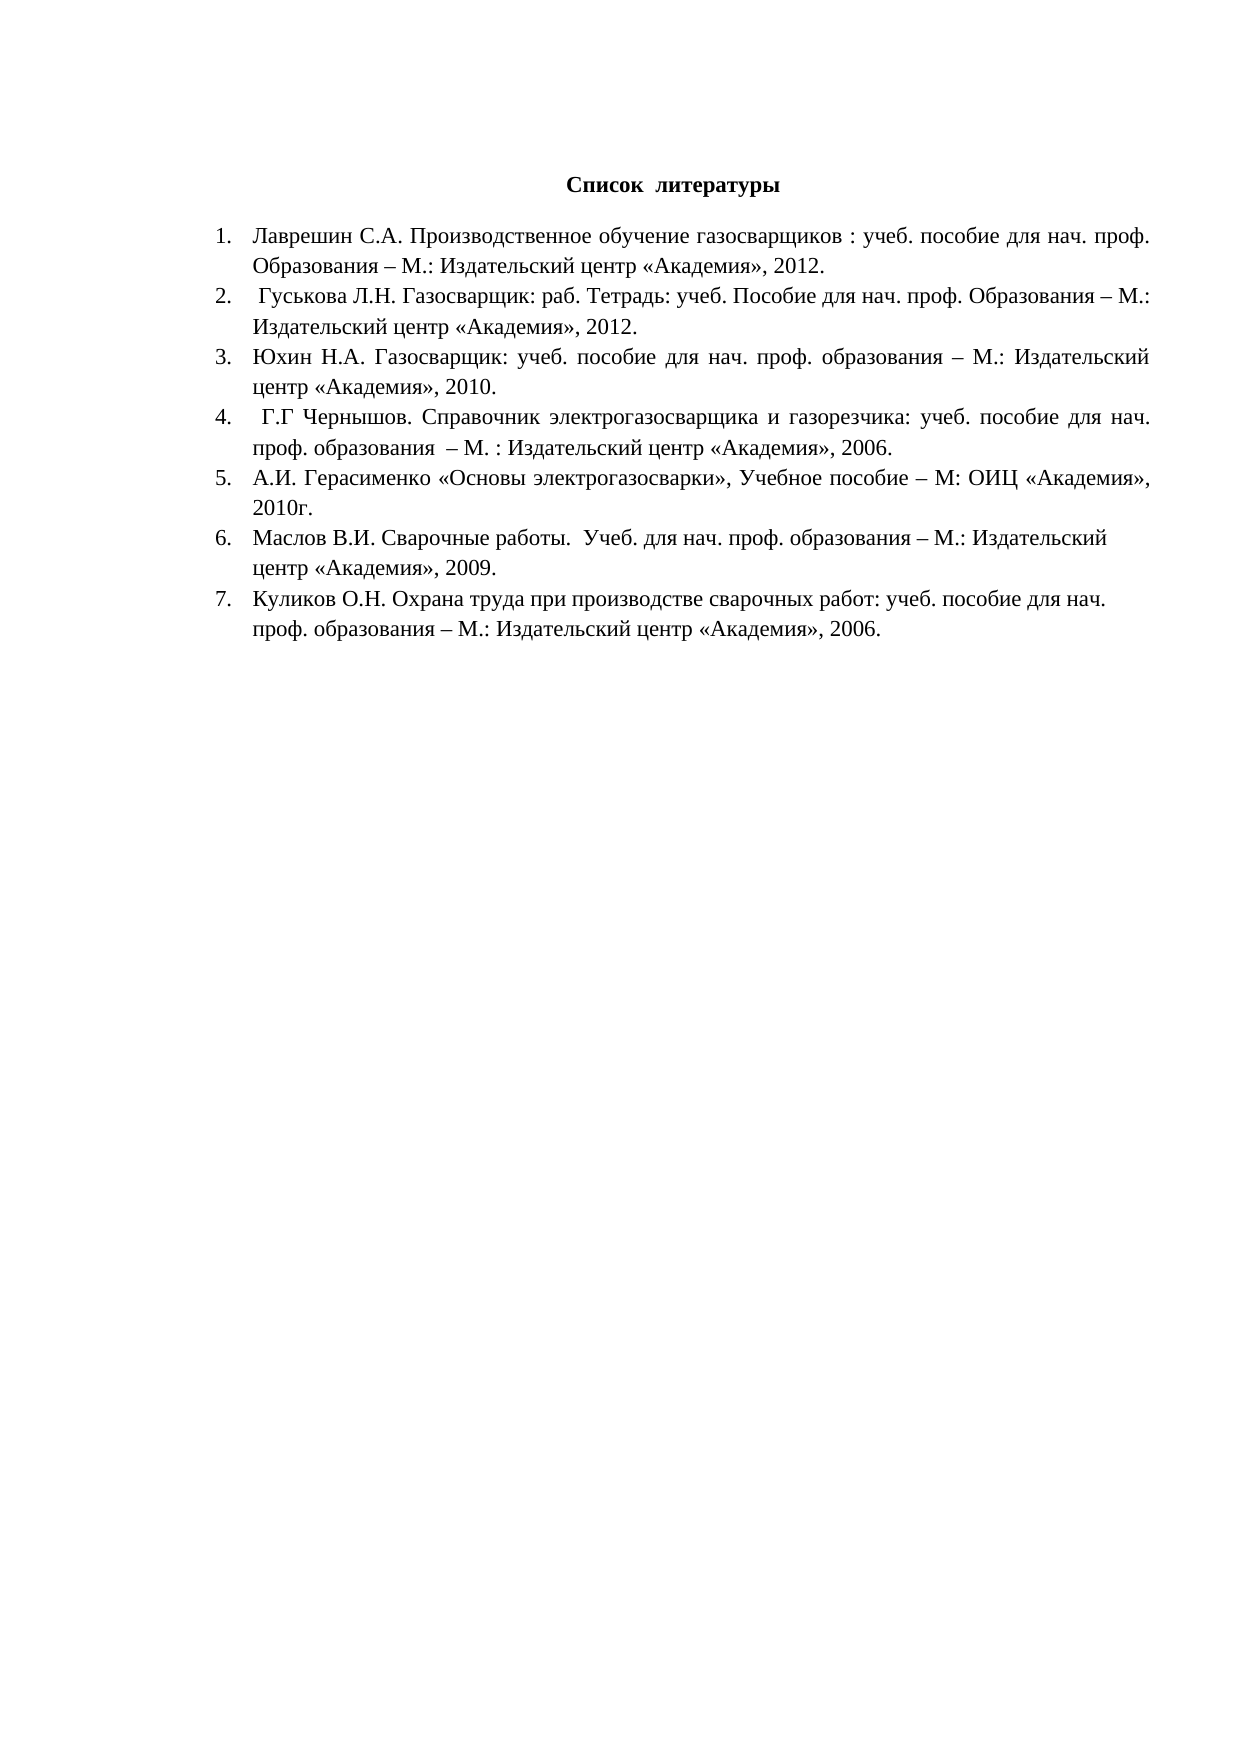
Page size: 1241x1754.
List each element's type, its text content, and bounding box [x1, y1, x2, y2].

list Куликов О.Н. Охрана труда при производстве сварочных работ: учеб. пособие для нач. проф. образования – М.: Издательский центр «Академия», 2006. [215, 585, 1152, 641]
list А.И. Герасименко «Основы электрогазосварки», Учебное пособие – М: ОИЦ «Академия», 2010г. [215, 464, 1152, 520]
list Маслов В.И. Сварочные работы. Учеб. для нач. проф. образования – М.: Издательский центр «Академия», 2009. [215, 524, 1152, 581]
text Список литературы [177, 171, 1152, 197]
list Лаврешин С.А. Производственное обучение газосварщиков : учеб. пособие для нач. проф. Образования – М.: Издательский центр «Академия», 2012. [215, 222, 1152, 279]
list Юхин Н.А. Газосварщик: учеб. пособие для нач. проф. образования – М.: Издательский центр «Академия», 2010. [215, 343, 1152, 399]
list Г.Г Чернышов. Справочник электрогазосварщика и газорезчика: учеб. пособие для нач. проф. образования – М. : Издательский центр «Академия», 2006. [215, 403, 1152, 460]
list Гуськова Л.Н. Газосварщик: раб. Тетрадь: учеб. Пособие для нач. проф. Образования – М.: Издательский центр «Академия», 2012. [215, 283, 1152, 339]
